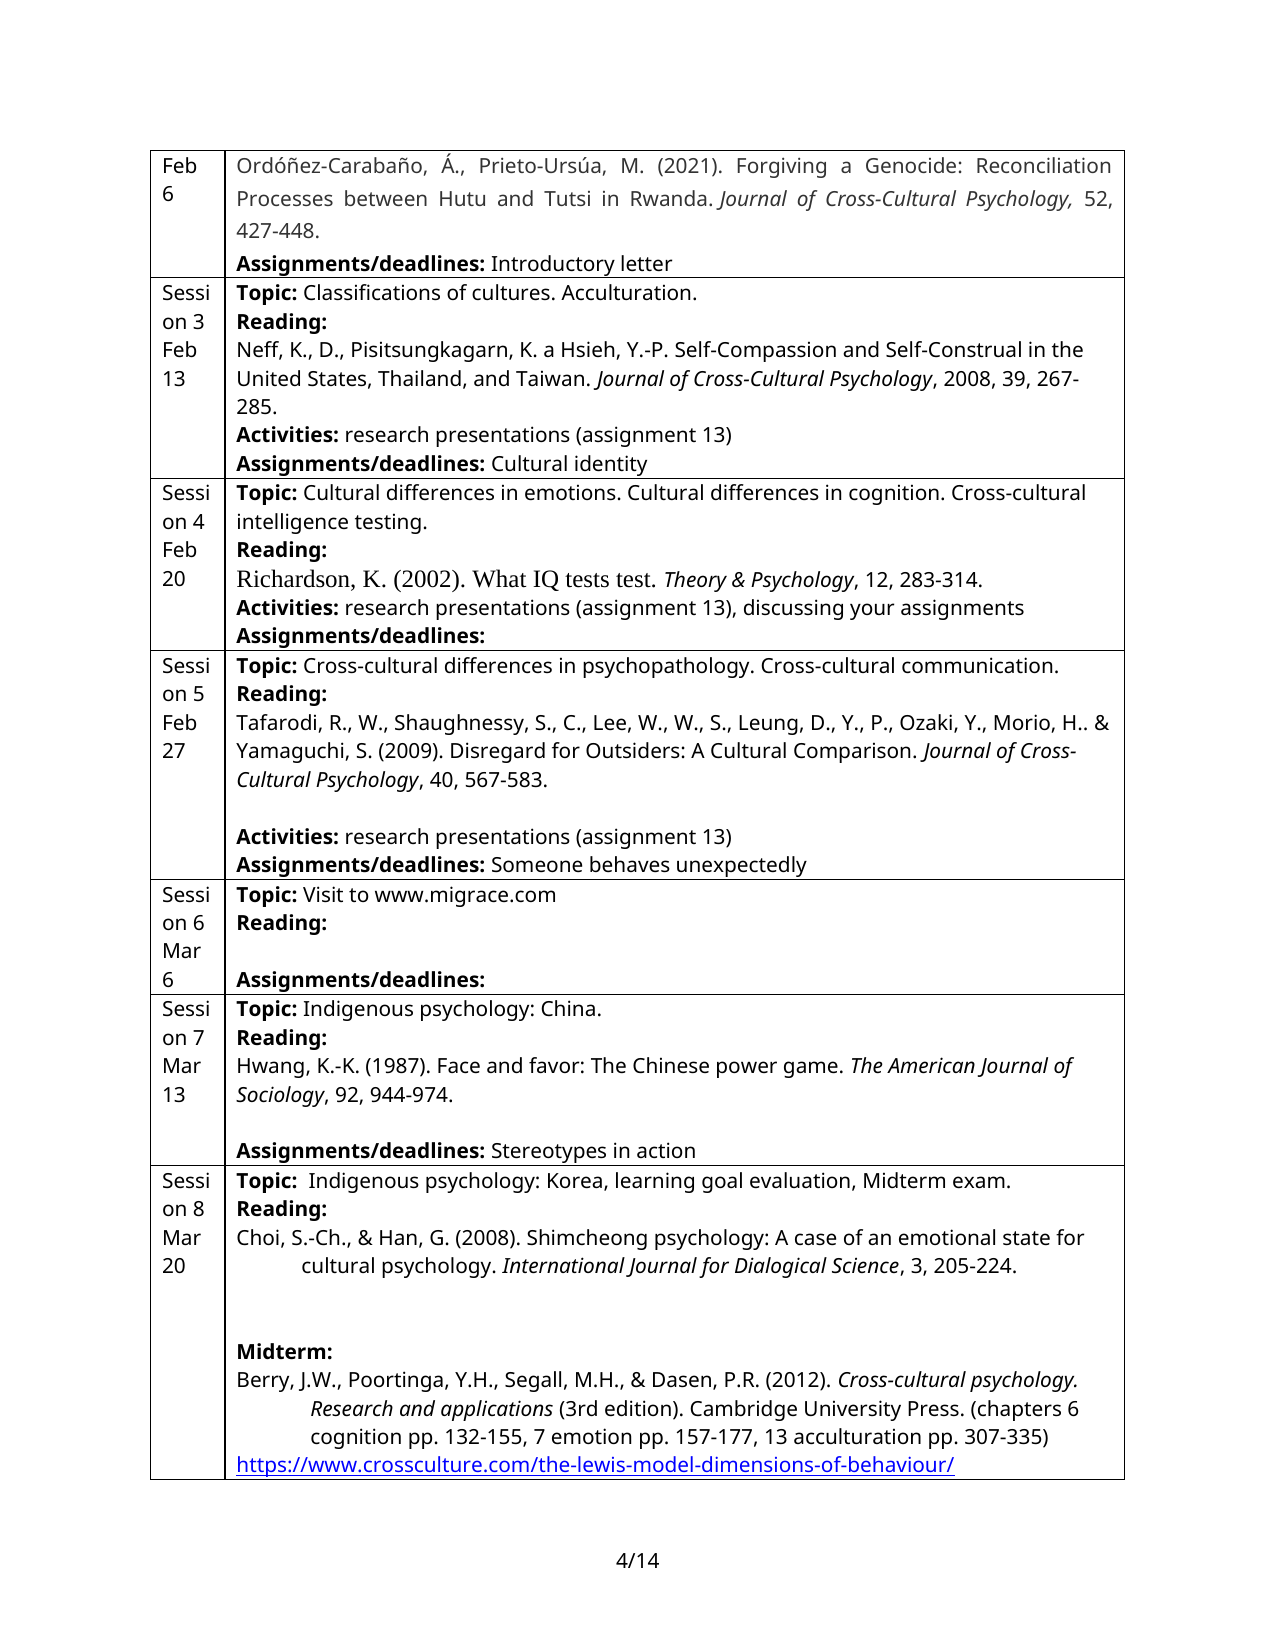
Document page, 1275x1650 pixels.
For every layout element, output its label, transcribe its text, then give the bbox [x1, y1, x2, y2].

table_cell Topic: Indigenous psychology: China. Reading: Hwang, K.-K. (1987). Face and favor: The Chinese power game. The American Journal of Sociology, 92, 944-974. Assignments/deadlines: Stereotypes in action [226, 995, 1124, 1165]
table_cell Session 8 Mar 20 [151, 1166, 224, 1479]
table_cell Session 3 Feb 13 [151, 278, 224, 477]
table_cell Session 2 Feb 6 [151, 151, 224, 277]
table_cell Session 5 Feb 27 [151, 651, 224, 879]
table_cell Session 4 Feb 20 [151, 479, 224, 650]
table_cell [226, 151, 1124, 277]
table_cell Topic: Visit to www.migrace.com Reading: Assignments/deadlines: [226, 880, 1124, 993]
table_cell Topic: Cross-cultural differences in psychopathology. Cross-cultural communication. Reading: Tafarodi, R., W., Shaughnessy, S., C., Lee, W., W., S., Leung, D., Y., P., Ozaki, Y., Morio, H.. & Yamaguchi, S. (2009). Disregard for Outsiders: A Cultural Comparison. Journal of Cross-Cultural Psychology, 40, 567-583. Activities: research presentations (assignment 13) Assignments/deadlines: Someone behaves unexpectedly [226, 651, 1124, 879]
table_cell Session 6 Mar 6 [151, 880, 224, 993]
table_cell Topic: Cultural differences in emotions. Cultural differences in cognition. Cross-cultural intelligence testing. Reading: Richardson, K. (2002). What IQ tests test. Theory & Psychology, 12, 283-314. Activities: research presentations (assignment 13), discussing your assignments Assignments/deadlines: [226, 479, 1124, 650]
table_cell Session 7 Mar 13 [151, 995, 224, 1165]
table_cell Topic: Classifications of cultures. Acculturation. Reading: Neff, K., D., Pisitsungkagarn, K. a Hsieh, Y.-P. Self-Compassion and Self-Construal in the United States, Thailand, and Taiwan. Journal of Cross-Cultural Psychology, 2008, 39, 267-285. Activities: research presentations (assignment 13) Assignments/deadlines: Cultural identity [226, 278, 1124, 477]
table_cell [226, 1166, 1124, 1479]
